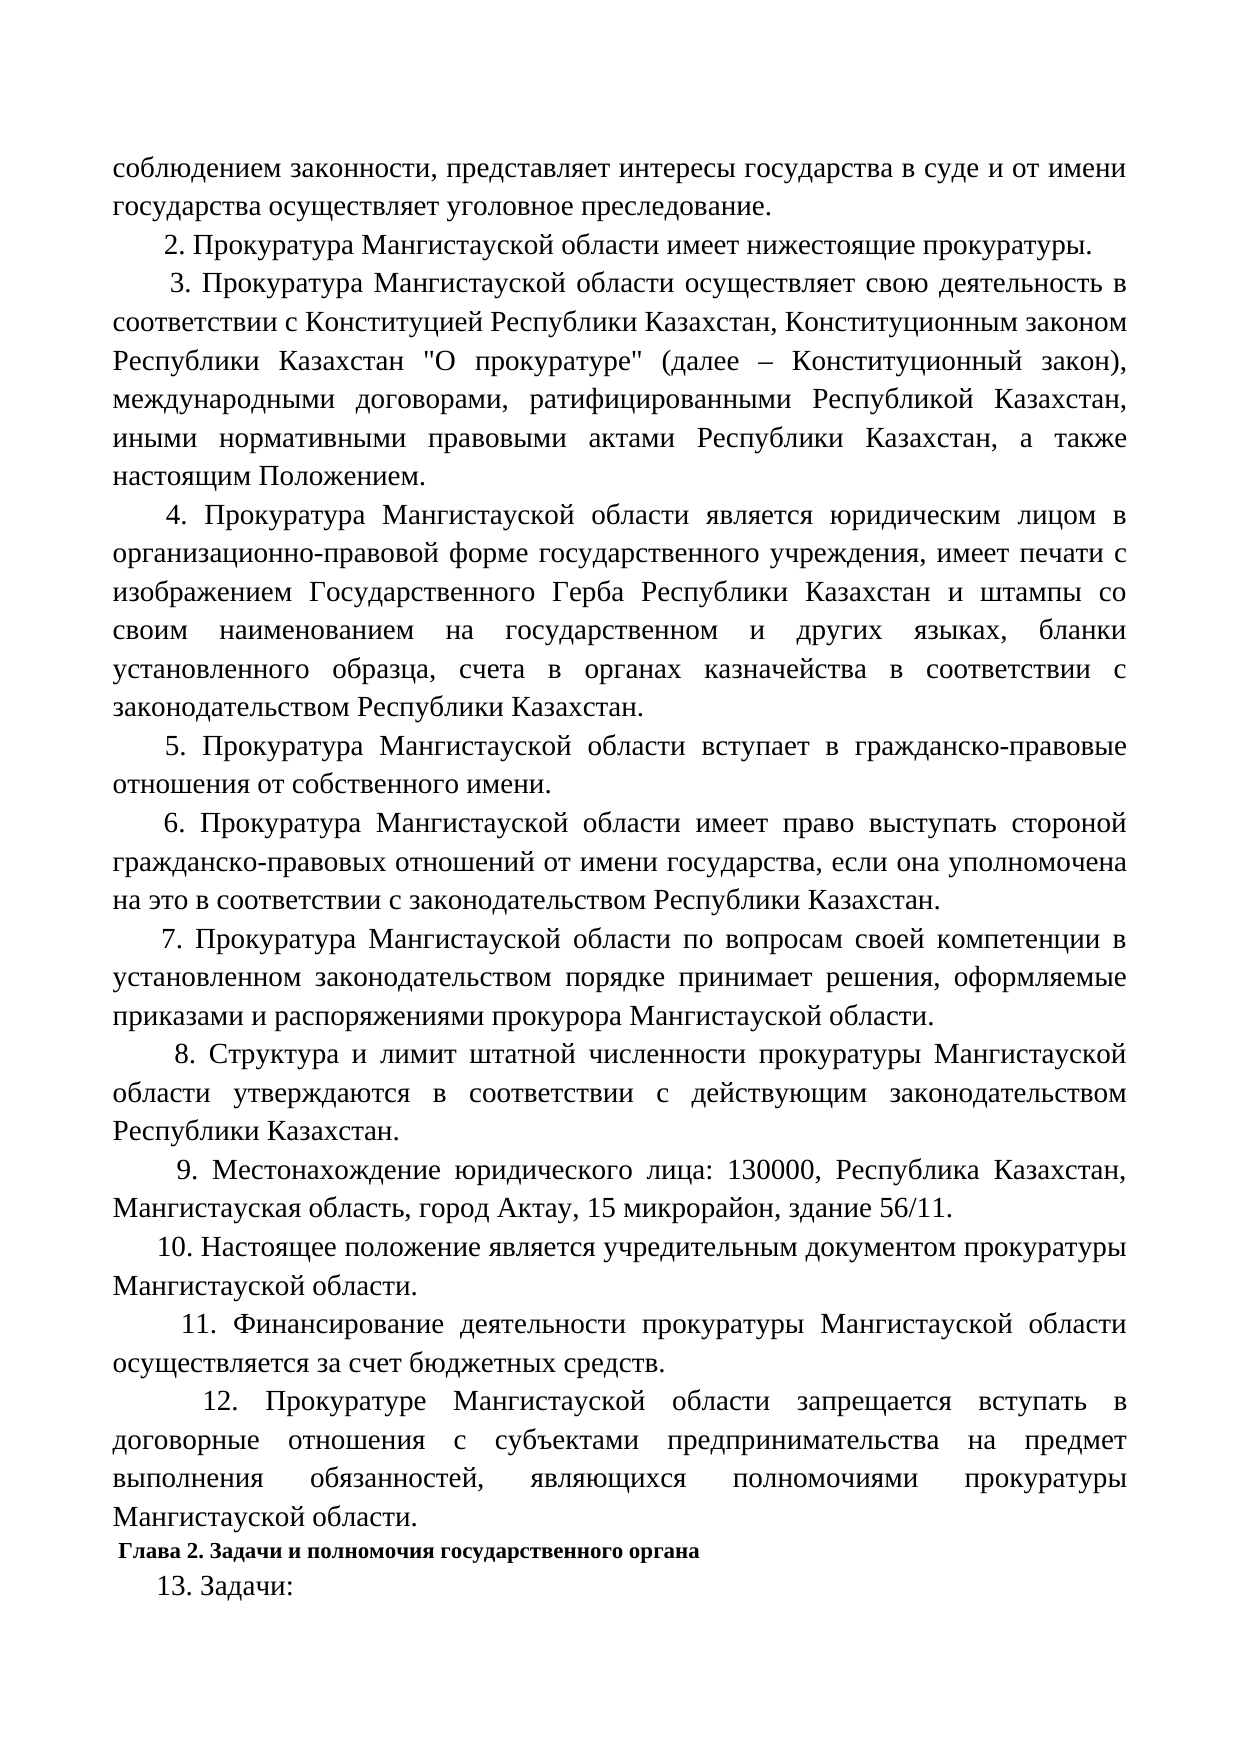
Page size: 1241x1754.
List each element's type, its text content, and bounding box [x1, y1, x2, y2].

text 11. Финансирование деятельности прокуратуры Мангистауской области осуществляется за счет бюджетных средств. [112, 1306, 1128, 1378]
text 6. Прокуратура Мангистауской области имеет право выступать стороной гражданско-правовых отношений от имени государства, если она уполномочена на это в соответствии с законодательством Республики Казахстан. [112, 805, 1128, 916]
text 5. Прокуратура Мангистауской области вступает в гражданско-правовые отношения от собственного имени. [112, 728, 1128, 800]
text 7. Прокуратура Мангистауской области по вопросам своей компетенции в установленном законодательством порядке принимает решения, оформляемые приказами и распоряжениями прокурора Мангистауской области. [112, 921, 1128, 1031]
text 3. Прокуратура Мангистауской области осуществляет свою деятельность в соответствии с Конституцией Республики Казахстан, Конституционным законом Республики Казахстан "О прокуратуре" (далее – Конституционный закон), международными договорами, ратифицированными Республикой Казахстан, иными нормативными правовыми актами Республики Казахстан, а также настоящим Положением. [112, 266, 1128, 492]
text 12. Прокуратуре Мангистауской области запрещается вступать в договорные отношения с субъектами предпринимательства на предмет выполнения обязанностей, являющихся полномочиями прокуратуры Мангистауской области. [112, 1383, 1128, 1532]
text 2. Прокуратура Мангистауской области имеет нижестоящие прокуратуры. [112, 227, 1128, 261]
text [112, 150, 1128, 222]
text 13. Задачи: [112, 1568, 1128, 1601]
text 8. Структура и лимит штатной численности прокуратуры Мангистауской области утверждаются в соответствии с действующим законодательством Республики Казахстан. [112, 1036, 1128, 1147]
text 4. Прокуратура Мангистауской области является юридическим лицом в организационно-правовой форме государственного учреждения, имеет печати с изображением Государственного Герба Республики Казахстан и штампы со своим наименованием на государственном и других языках, бланки установленного образца, счета в органах казначейства в соответствии с законодательством Республики Казахстан. [112, 497, 1128, 723]
text Глава 2. Задачи и полномочия государственного органа [112, 1537, 1128, 1564]
text 10. Настоящее положение является учредительным документом прокуратуры Мангистауской области. [112, 1229, 1128, 1301]
text 9. Местонахождение юридического лица: 130000, Республика Казахстан, Мангистауская область, город Актау, 15 микрорайон, здание 56/11. [112, 1152, 1128, 1224]
